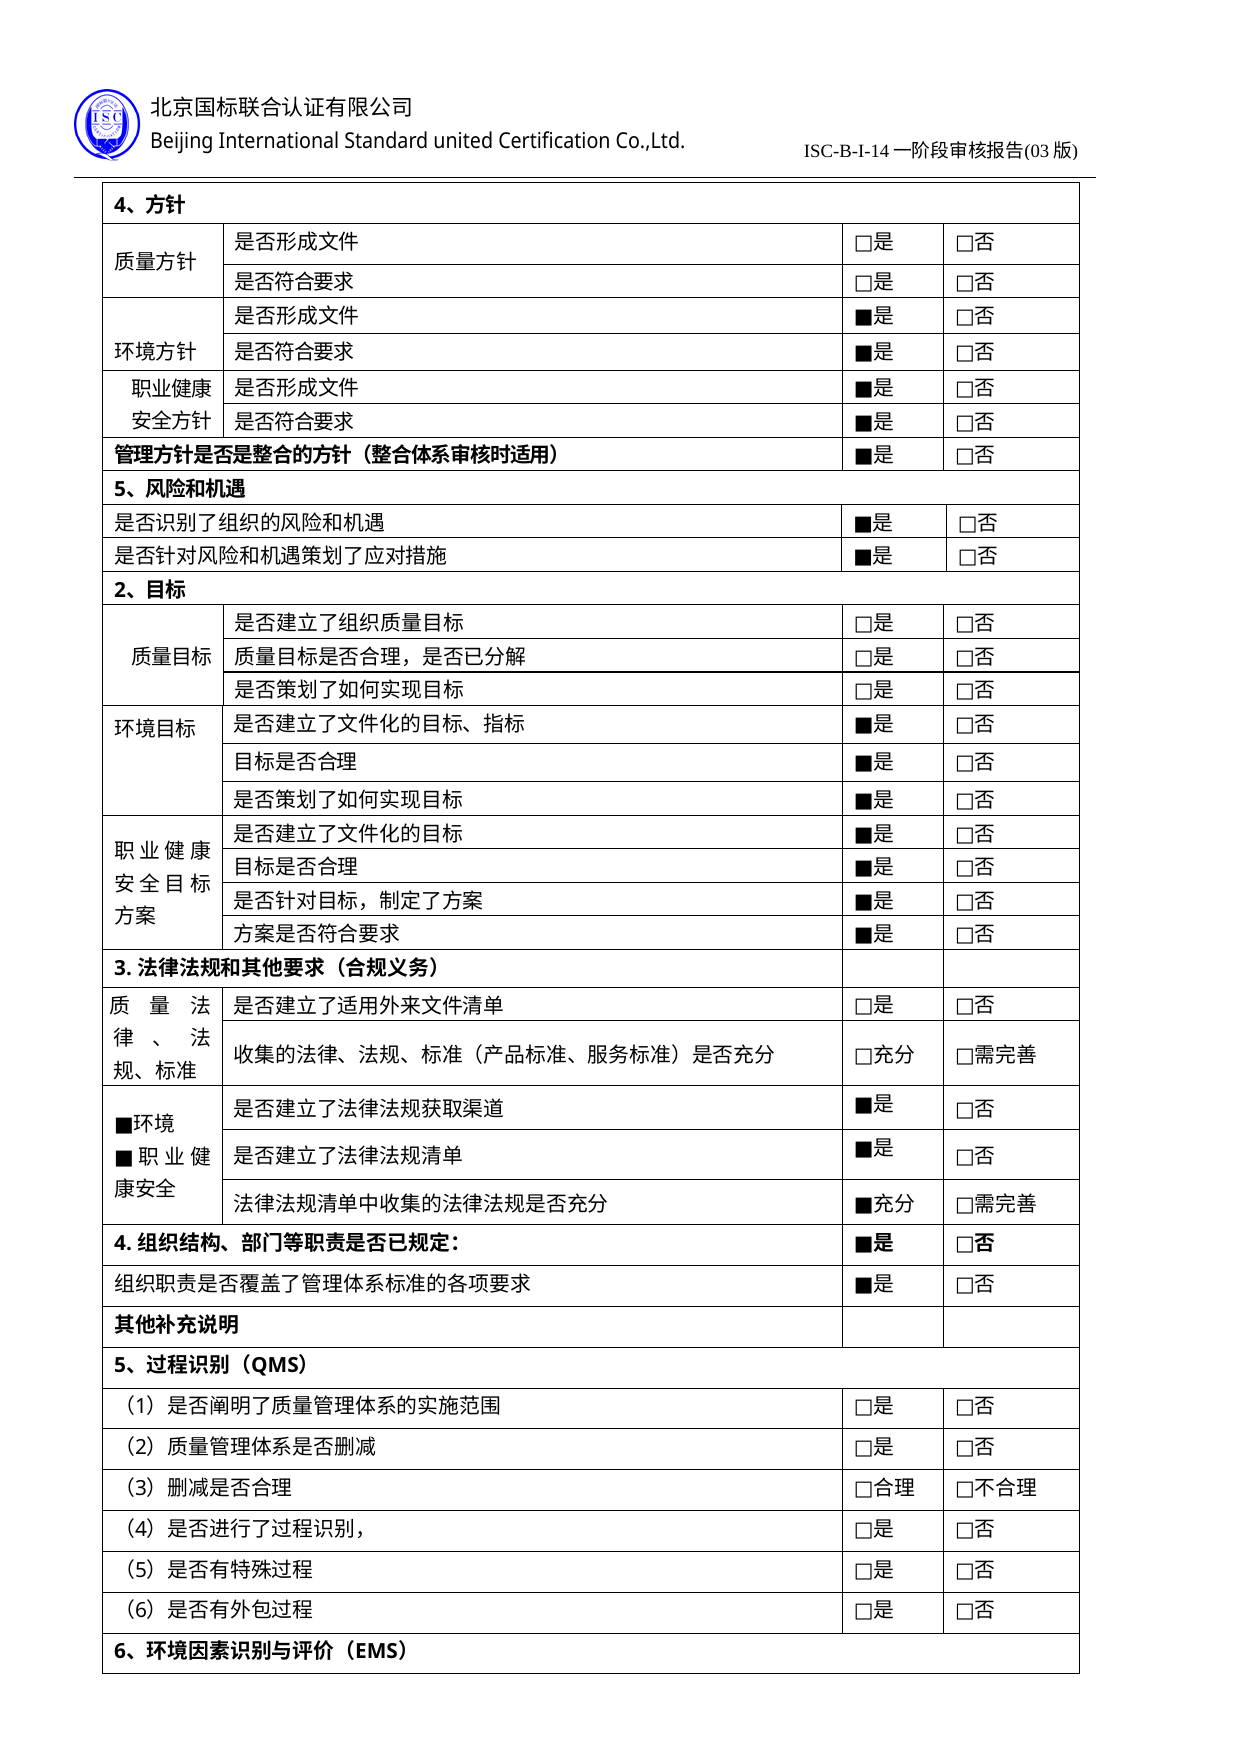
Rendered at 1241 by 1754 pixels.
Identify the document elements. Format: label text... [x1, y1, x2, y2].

table_cell 是否针对风险和机遇策划了应对措施 [103, 538, 841, 571]
table_cell ■环境 ■职业健康安全 [103, 1086, 222, 1224]
table_cell 是否建立了文件化的目标 [223, 816, 842, 848]
table_cell [944, 950, 1079, 987]
table_cell □是 [843, 1511, 943, 1551]
picture [74, 89, 143, 161]
table_cell ■是 [843, 816, 943, 848]
table_cell 方案是否符合要求 [223, 916, 842, 949]
table_cell □否 [944, 1552, 1079, 1592]
table_cell 6、环境因素识别与评价（EMS） [103, 1634, 1079, 1673]
table_cell □否 [947, 538, 1079, 571]
table_cell □是 [843, 1389, 943, 1428]
table_cell □是 [843, 265, 943, 297]
table_cell ■是 [842, 538, 946, 571]
table_cell 组织职责是否覆盖了管理体系标准的各项要求 [103, 1266, 842, 1306]
table_cell □是 [843, 605, 943, 638]
table_cell 4. 组织结构、部门等职责是否已规定： [103, 1225, 842, 1265]
table_cell 管理方针是否是整合的方针（整合体系审核时适用） [103, 438, 842, 470]
table_cell □是 [843, 1593, 943, 1632]
table_cell 法律法规清单中收集的法律法规是否充分 [223, 1180, 842, 1224]
table_cell 是否符合要求 [224, 404, 842, 437]
table_cell □合理 [843, 1470, 943, 1510]
table_cell □否 [944, 706, 1079, 743]
table_cell 环境方针 [103, 298, 223, 369]
table_cell 5、风险和机遇 [103, 471, 1079, 504]
table_cell [944, 1307, 1079, 1347]
table_cell □否 [944, 673, 1079, 705]
table_cell □否 [944, 224, 1079, 263]
table_cell □否 [944, 639, 1079, 671]
table_cell □否 [947, 505, 1079, 537]
table_cell □否 [944, 298, 1079, 333]
table_cell □否 [944, 1429, 1079, 1469]
table_cell □需完善 [944, 1021, 1079, 1085]
table_cell 4、方针 [103, 183, 1079, 223]
table_cell [843, 950, 943, 987]
table_cell （3）删减是否合理 [103, 1470, 842, 1510]
table_cell 目标是否合理 [223, 849, 842, 882]
table_cell ■是 [843, 1225, 943, 1265]
table_cell □是 [843, 639, 943, 671]
table_cell 是否策划了如何实现目标 [224, 673, 842, 705]
table_cell □否 [944, 438, 1079, 470]
table_cell ■是 [843, 404, 943, 437]
table_cell 是否形成文件 [224, 298, 842, 333]
table_cell ■是 [843, 1130, 943, 1179]
table_cell □是 [843, 673, 943, 705]
table_cell 目标是否合理 [223, 744, 842, 781]
table_cell 质量目标是否合理，是否已分解 [224, 639, 842, 671]
table_cell □否 [944, 988, 1079, 1020]
table_cell □否 [944, 404, 1079, 437]
table_cell □否 [944, 265, 1079, 297]
table_cell ■是 [843, 334, 943, 369]
table_cell 是否符合要求 [224, 334, 842, 369]
table_cell 职业健康安全目标方案 [103, 816, 222, 949]
table_cell ■是 [843, 744, 943, 781]
table_cell 是否形成文件 [224, 371, 842, 403]
table_cell 是否建立了法律法规清单 [223, 1130, 842, 1179]
table_cell 是否识别了组织的风险和机遇 [103, 505, 841, 537]
table_cell （4）是否进行了过程识别， [103, 1511, 842, 1551]
table_cell 是否建立了文件化的目标、指标 [223, 706, 842, 743]
table_cell 是否建立了组织质量目标 [224, 605, 842, 638]
table_cell □是 [843, 1552, 943, 1592]
table_cell □充分 [843, 1021, 943, 1085]
table_cell □否 [944, 1266, 1079, 1306]
table_cell 是否建立了法律法规获取渠道 [223, 1086, 842, 1129]
table_cell ■是 [843, 782, 943, 815]
table_cell 质量法律、法规、标准 [103, 988, 222, 1085]
table_cell 环境目标 [103, 706, 222, 815]
table_cell ■是 [843, 706, 943, 743]
table_cell □否 [944, 883, 1079, 915]
table_cell □是 [843, 224, 943, 263]
table_cell 质量方针 [103, 224, 223, 297]
table_cell □否 [944, 782, 1079, 815]
table_cell □否 [944, 849, 1079, 882]
table_cell ■是 [843, 883, 943, 915]
table_cell （6）是否有外包过程 [103, 1593, 842, 1632]
table_cell （2）质量管理体系是否删减 [103, 1429, 842, 1469]
table_cell ■是 [843, 849, 943, 882]
table_cell 收集的法律、法规、标准（产品标准、服务标准）是否充分 [223, 1021, 842, 1085]
table_cell □否 [944, 605, 1079, 638]
table_cell 2、目标 [103, 572, 1079, 604]
table_cell 质量目标 [103, 605, 223, 705]
table_cell □否 [944, 371, 1079, 403]
table_cell □否 [944, 1593, 1079, 1632]
table_cell □否 [944, 1130, 1079, 1179]
table_cell [843, 1307, 943, 1347]
table_cell □需完善 [944, 1180, 1079, 1224]
table_cell ■是 [842, 505, 946, 537]
table_cell □否 [944, 1389, 1079, 1428]
table_cell □否 [944, 1225, 1079, 1265]
table_cell □否 [944, 1086, 1079, 1129]
table_cell □否 [944, 1511, 1079, 1551]
table_cell 是否符合要求 [224, 265, 842, 297]
table_cell □不合理 [944, 1470, 1079, 1510]
table_cell 5、过程识别（QMS） [103, 1348, 1079, 1387]
table_cell ■是 [843, 371, 943, 403]
table_cell 职业健康安全方针 [103, 371, 223, 437]
table_cell ■充分 [843, 1180, 943, 1224]
table_cell ■是 [843, 916, 943, 949]
table_cell □是 [843, 988, 943, 1020]
table_cell □是 [843, 1429, 943, 1469]
table_cell ■是 [843, 1086, 943, 1129]
table_cell （5）是否有特殊过程 [103, 1552, 842, 1592]
table_cell 是否针对目标，制定了方案 [223, 883, 842, 915]
table_cell □否 [944, 916, 1079, 949]
table_cell 是否形成文件 [224, 224, 842, 263]
table_cell □否 [944, 744, 1079, 781]
table_cell ■是 [843, 298, 943, 333]
table_cell □否 [944, 816, 1079, 848]
table_cell 3. 法律法规和其他要求（合规义务） [103, 950, 842, 987]
table_cell □否 [944, 334, 1079, 369]
table_cell 是否建立了适用外来文件清单 [223, 988, 842, 1020]
table_cell ■是 [843, 1266, 943, 1306]
table_cell 是否策划了如何实现目标 [223, 782, 842, 815]
table_cell ■是 [843, 438, 943, 470]
table_cell 其他补充说明 [103, 1307, 842, 1347]
table_cell （1）是否阐明了质量管理体系的实施范围 [103, 1389, 842, 1428]
